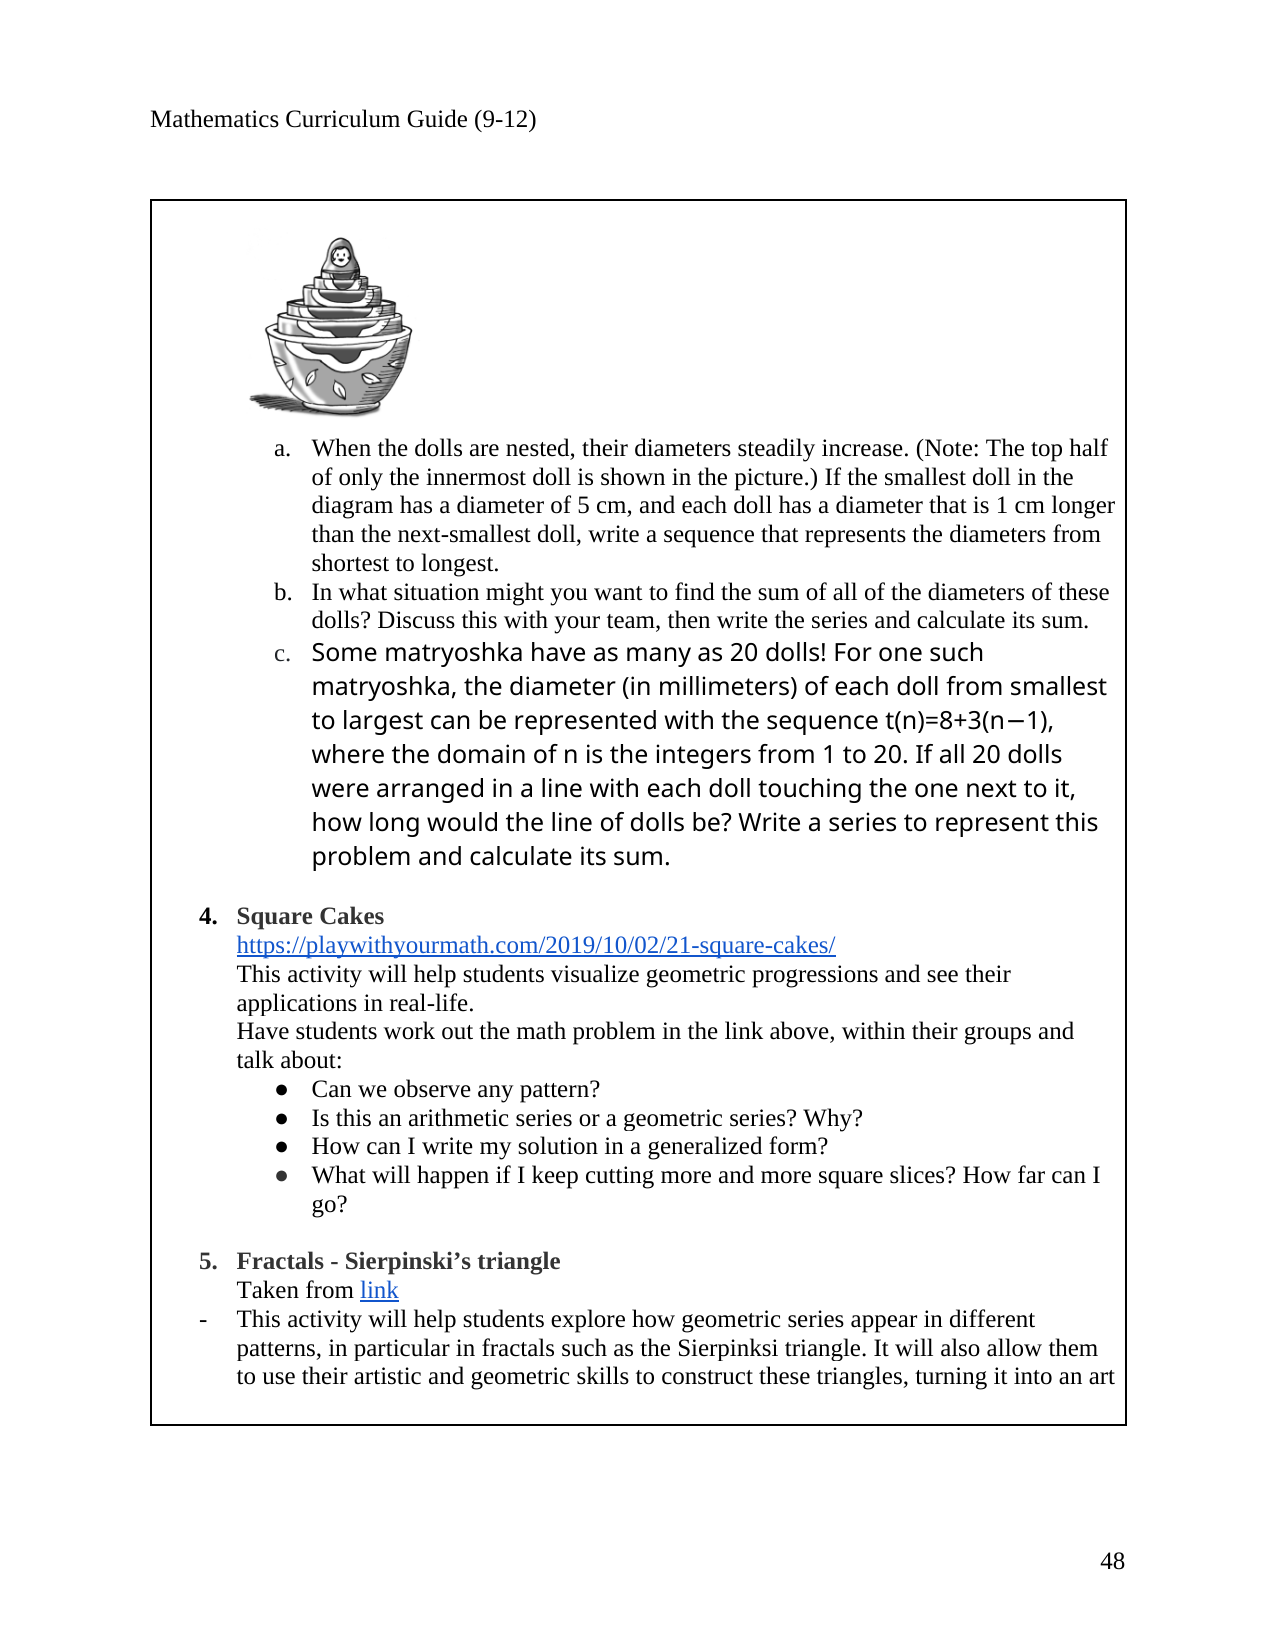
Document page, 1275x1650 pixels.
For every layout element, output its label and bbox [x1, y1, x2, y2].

table_cell [152, 201, 1125, 1424]
picture [236, 211, 436, 433]
